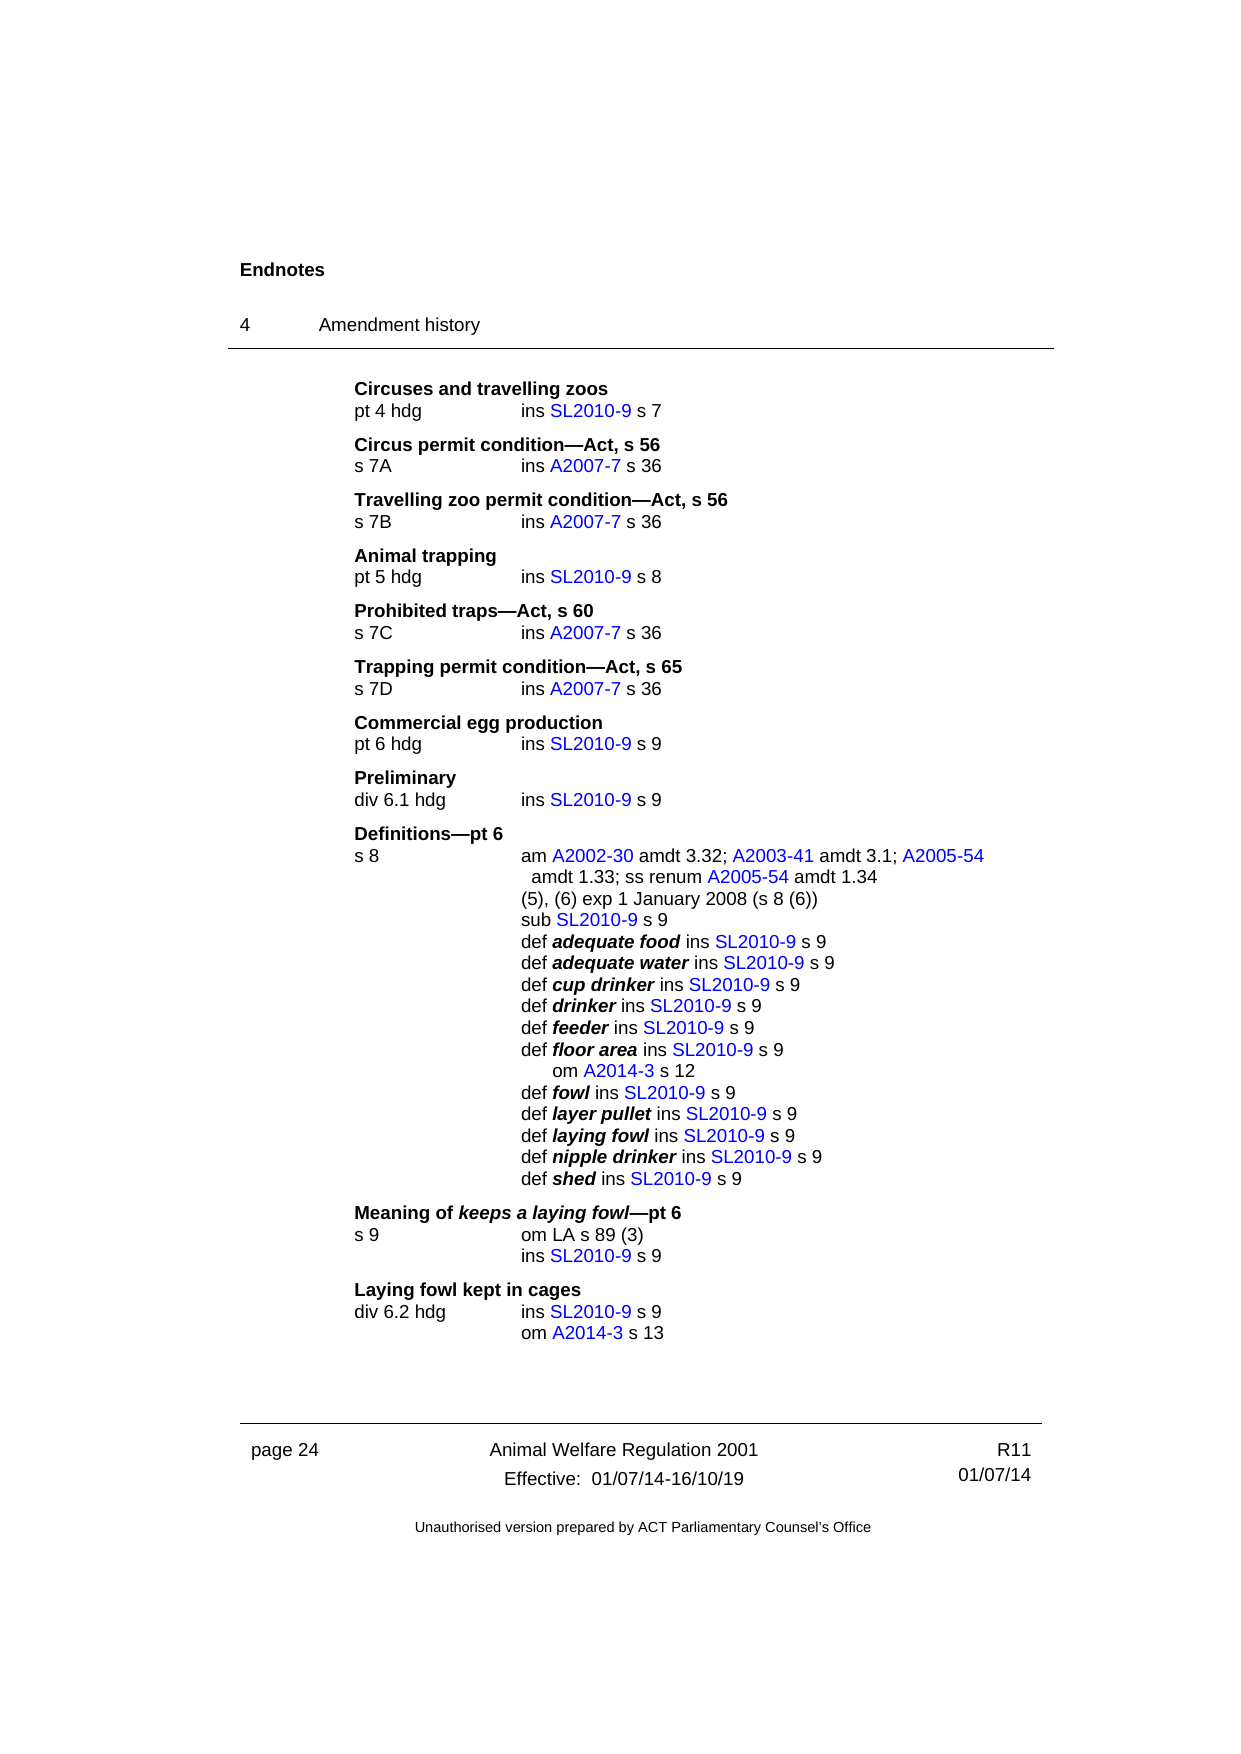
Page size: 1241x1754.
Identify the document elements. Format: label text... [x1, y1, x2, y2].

text def nipple drinker ins SL2010-9 s 9 [354, 1146, 1042, 1168]
text sub SL2010-9 s 9 [354, 909, 1042, 931]
text s 7D ins A2007-7 s 36 [354, 677, 1042, 699]
text Meaning of keeps a laying fowl—pt 6 [354, 1202, 1042, 1223]
text s 7C ins A2007-7 s 36 [354, 622, 1042, 643]
text div 6.1 hdg ins SL2010-9 s 9 [354, 789, 1042, 810]
text s 7A ins A2007-7 s 36 [354, 455, 1042, 477]
text pt 6 hdg ins SL2010-9 s 9 [354, 733, 1042, 755]
text def adequate food ins SL2010-9 s 9 [354, 931, 1042, 952]
text s 9 om LA s 89 (3) [354, 1223, 1042, 1245]
text Circuses and travelling zoos [354, 378, 1042, 399]
text om A2014-3 s 12 [354, 1060, 1042, 1082]
text Animal trapping [354, 545, 1042, 566]
text pt 5 hdg ins SL2010-9 s 8 [354, 566, 1042, 588]
text Laying fowl kept in cages [354, 1279, 1042, 1301]
text Trapping permit condition—Act, s 65 [354, 656, 1042, 677]
text def shed ins SL2010-9 s 9 [354, 1168, 1042, 1189]
text Travelling zoo permit condition—Act, s 56 [354, 489, 1042, 511]
text def drinker ins SL2010-9 s 9 [354, 995, 1042, 1017]
text ins SL2010-9 s 9 [354, 1245, 1042, 1267]
text Preliminary [354, 767, 1042, 789]
text def layer pullet ins SL2010-9 s 9 [354, 1103, 1042, 1125]
text def cup drinker ins SL2010-9 s 9 [354, 974, 1042, 995]
text def floor area ins SL2010-9 s 9 [354, 1038, 1042, 1060]
text s 8 am A2002-30 amdt 3.32; A2003-41 amdt 3.1; A2005-54 amdt 1.33; ss renum A2005-54 amdt 1.34 [354, 844, 1042, 887]
text Commercial egg production [354, 712, 1042, 733]
text Prohibited traps—Act, s 60 [354, 600, 1042, 622]
text pt 4 hdg ins SL2010-9 s 7 [354, 399, 1042, 421]
text def fowl ins SL2010-9 s 9 [354, 1082, 1042, 1103]
text def feeder ins SL2010-9 s 9 [354, 1017, 1042, 1038]
text Circus permit condition—Act, s 56 [354, 433, 1042, 455]
text div 6.2 hdg ins SL2010-9 s 9 [354, 1301, 1042, 1322]
text def laying fowl ins SL2010-9 s 9 [354, 1125, 1042, 1146]
text Definitions—pt 6 [354, 823, 1042, 844]
text (5), (6) exp 1 January 2008 (s 8 (6)) [354, 887, 1042, 909]
text om A2014-3 s 13 [354, 1322, 1042, 1344]
text def adequate water ins SL2010-9 s 9 [354, 952, 1042, 974]
text s 7B ins A2007-7 s 36 [354, 511, 1042, 532]
